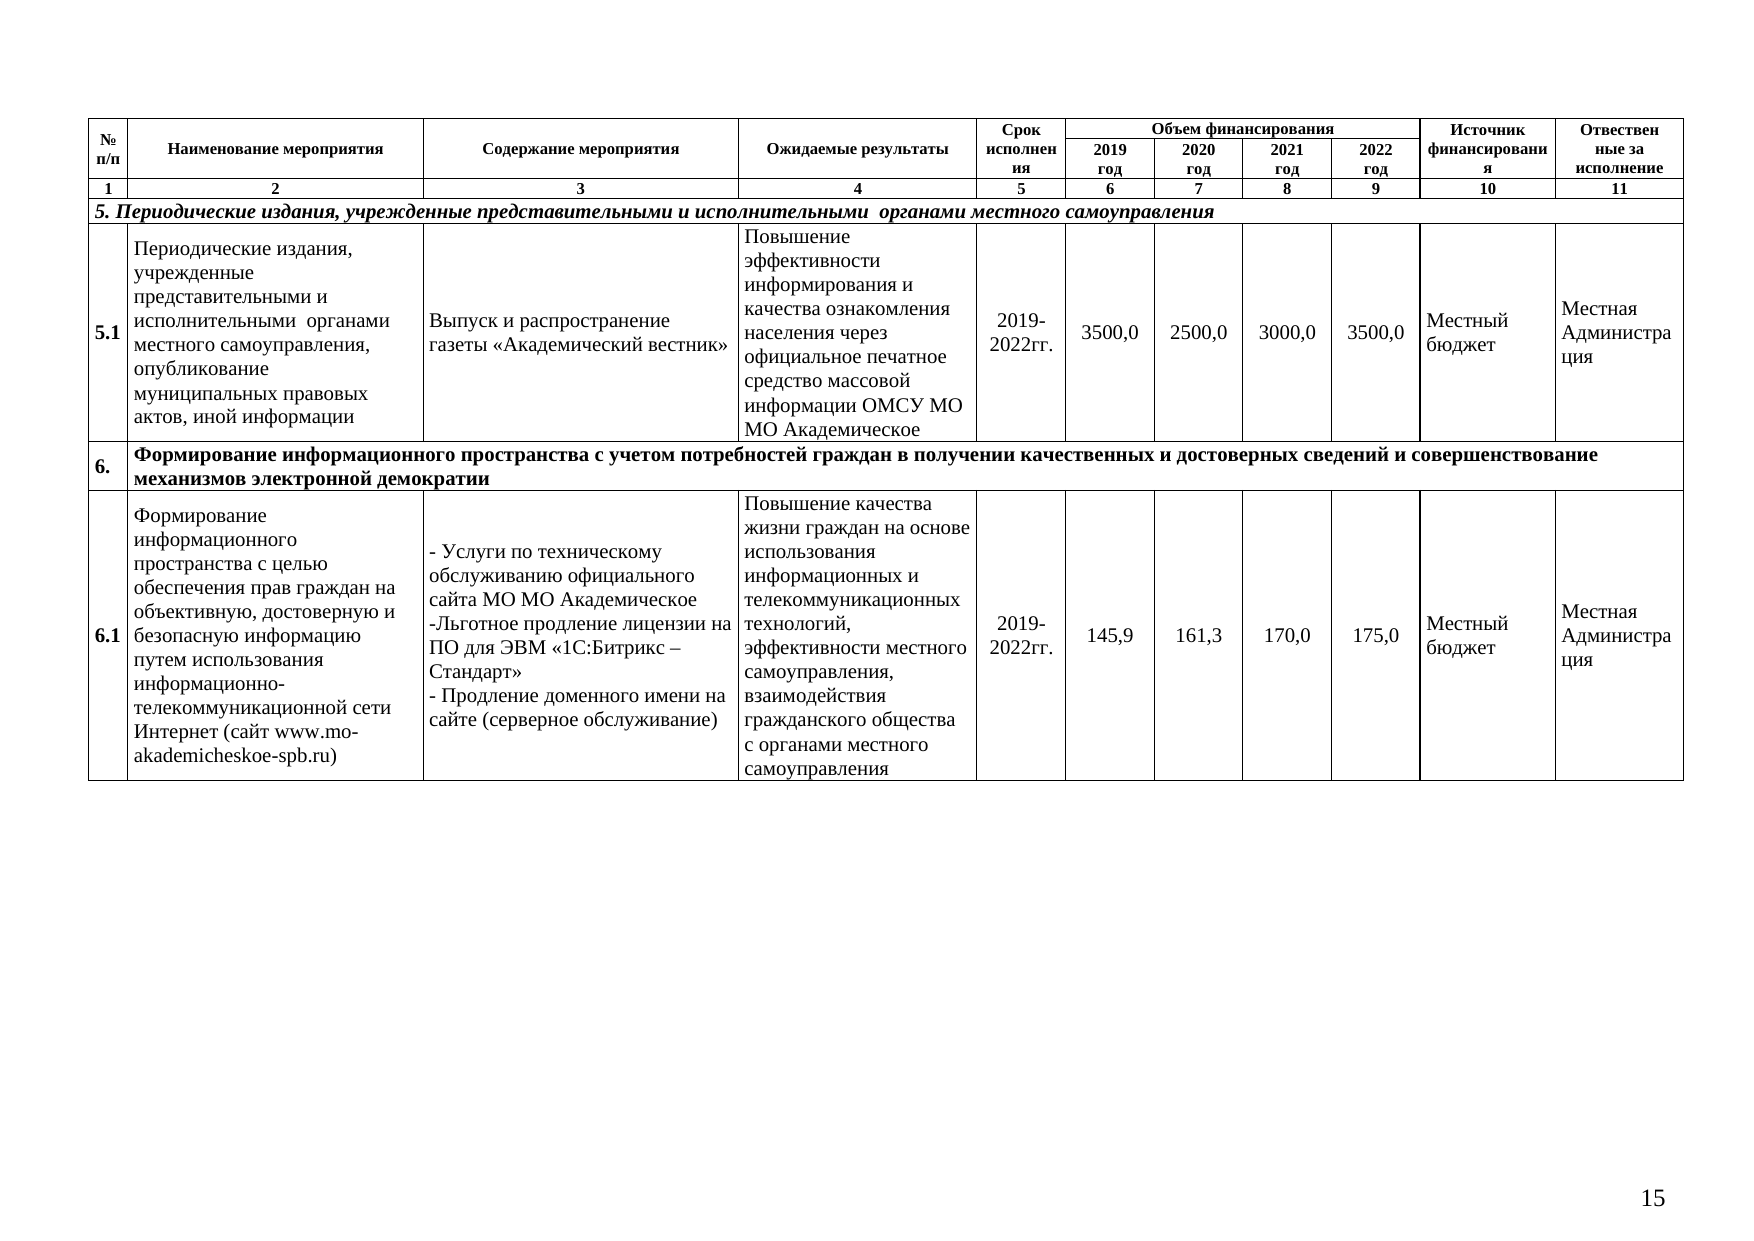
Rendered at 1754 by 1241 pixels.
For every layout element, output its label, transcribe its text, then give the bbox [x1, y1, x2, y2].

table_cell Местный бюджет [1421, 224, 1555, 441]
table_cell 2019-2022гг. [977, 224, 1065, 441]
table_cell 11 [1556, 179, 1683, 198]
table_cell 2022 год [1332, 139, 1419, 178]
table_cell 145,9 [1066, 491, 1154, 779]
table_cell 175,0 [1332, 491, 1419, 779]
table_cell 6 [1066, 179, 1154, 198]
table_header Наименование мероприятия [128, 119, 423, 178]
table_cell 3500,0 [1332, 224, 1419, 441]
table_cell 170,0 [1243, 491, 1331, 779]
table_header № п/п [89, 119, 127, 178]
table_cell 2019-2022гг. [977, 491, 1065, 779]
table_cell 3 [424, 179, 738, 198]
table_cell 5 [977, 179, 1065, 198]
table_cell Повышение эффективности информирования и качества ознакомления населения через официальное печатное средство массовой информации ОМСУ МО МО Академическое [739, 224, 976, 441]
table_header Срок исполнения [977, 119, 1065, 178]
table_cell 2019 год [1066, 139, 1154, 178]
table_cell 6.1 [89, 491, 127, 779]
table_cell 3000,0 [1243, 224, 1331, 441]
table_header Отвествен ные за исполнение [1556, 119, 1683, 178]
table_header Объем финансирования [1066, 119, 1419, 138]
table_cell Периодические издания, учрежденные представительными и исполнительными органами местного самоуправления, опубликование муниципальных правовых актов, иной информации [128, 224, 423, 441]
table_cell 3500,0 [1066, 224, 1154, 441]
table_cell 2021 год [1243, 139, 1331, 178]
table_header Содержание мероприятия [424, 119, 738, 178]
table_cell 9 [1332, 179, 1419, 198]
table_cell 10 [1421, 179, 1555, 198]
table_cell 2020 год [1155, 139, 1242, 178]
table_cell Выпуск и распространение газеты «Академический вестник» [424, 224, 738, 441]
table_cell 4 [739, 179, 976, 198]
table_cell Местная Администрация [1556, 491, 1683, 779]
table_cell Формирование информационного пространства с учетом потребностей граждан в получении качественных и достоверных сведений и совершенствование механизмов электронной демократии [128, 442, 1683, 490]
table_cell 6. [89, 442, 127, 490]
table_header Ожидаемые результаты [739, 119, 976, 178]
table_cell Повышение качества жизни граждан на основе использования информационных и телекоммуникационных технологий, эффективности местного самоуправления, взаимодействия гражданского общества с органами местного самоуправления [739, 491, 976, 779]
table_cell 8 [1243, 179, 1331, 198]
table_header Источник финансирования [1421, 119, 1555, 178]
table_cell 5. Периодические издания, учрежденные представительными и исполнительными органами местного самоуправления [89, 199, 1683, 223]
table_cell 2500,0 [1155, 224, 1242, 441]
table_cell 1 [89, 179, 127, 198]
table_cell Формирование информационного пространства с целью обеспечения прав граждан на объективную, достоверную и безопасную информацию путем использования информационно-телекоммуникационной сети Интернет (сайт www.mo-akademicheskoe-spb.ru) [128, 491, 423, 779]
table_cell 2 [128, 179, 423, 198]
table_cell Местная Администрация [1556, 224, 1683, 441]
table_cell 5.1 [89, 224, 127, 441]
table_cell Местный бюджет [1421, 491, 1555, 779]
table_cell - Услуги по техническому обслуживанию официального сайта МО МО Академическое -Льготное продление лицензии на ПО для ЭВМ «1С:Битрикс – Стандарт» - Продление доменного имени на сайте (серверное обслуживание) [424, 491, 738, 779]
table_cell 161,3 [1155, 491, 1242, 779]
table_cell 7 [1155, 179, 1242, 198]
